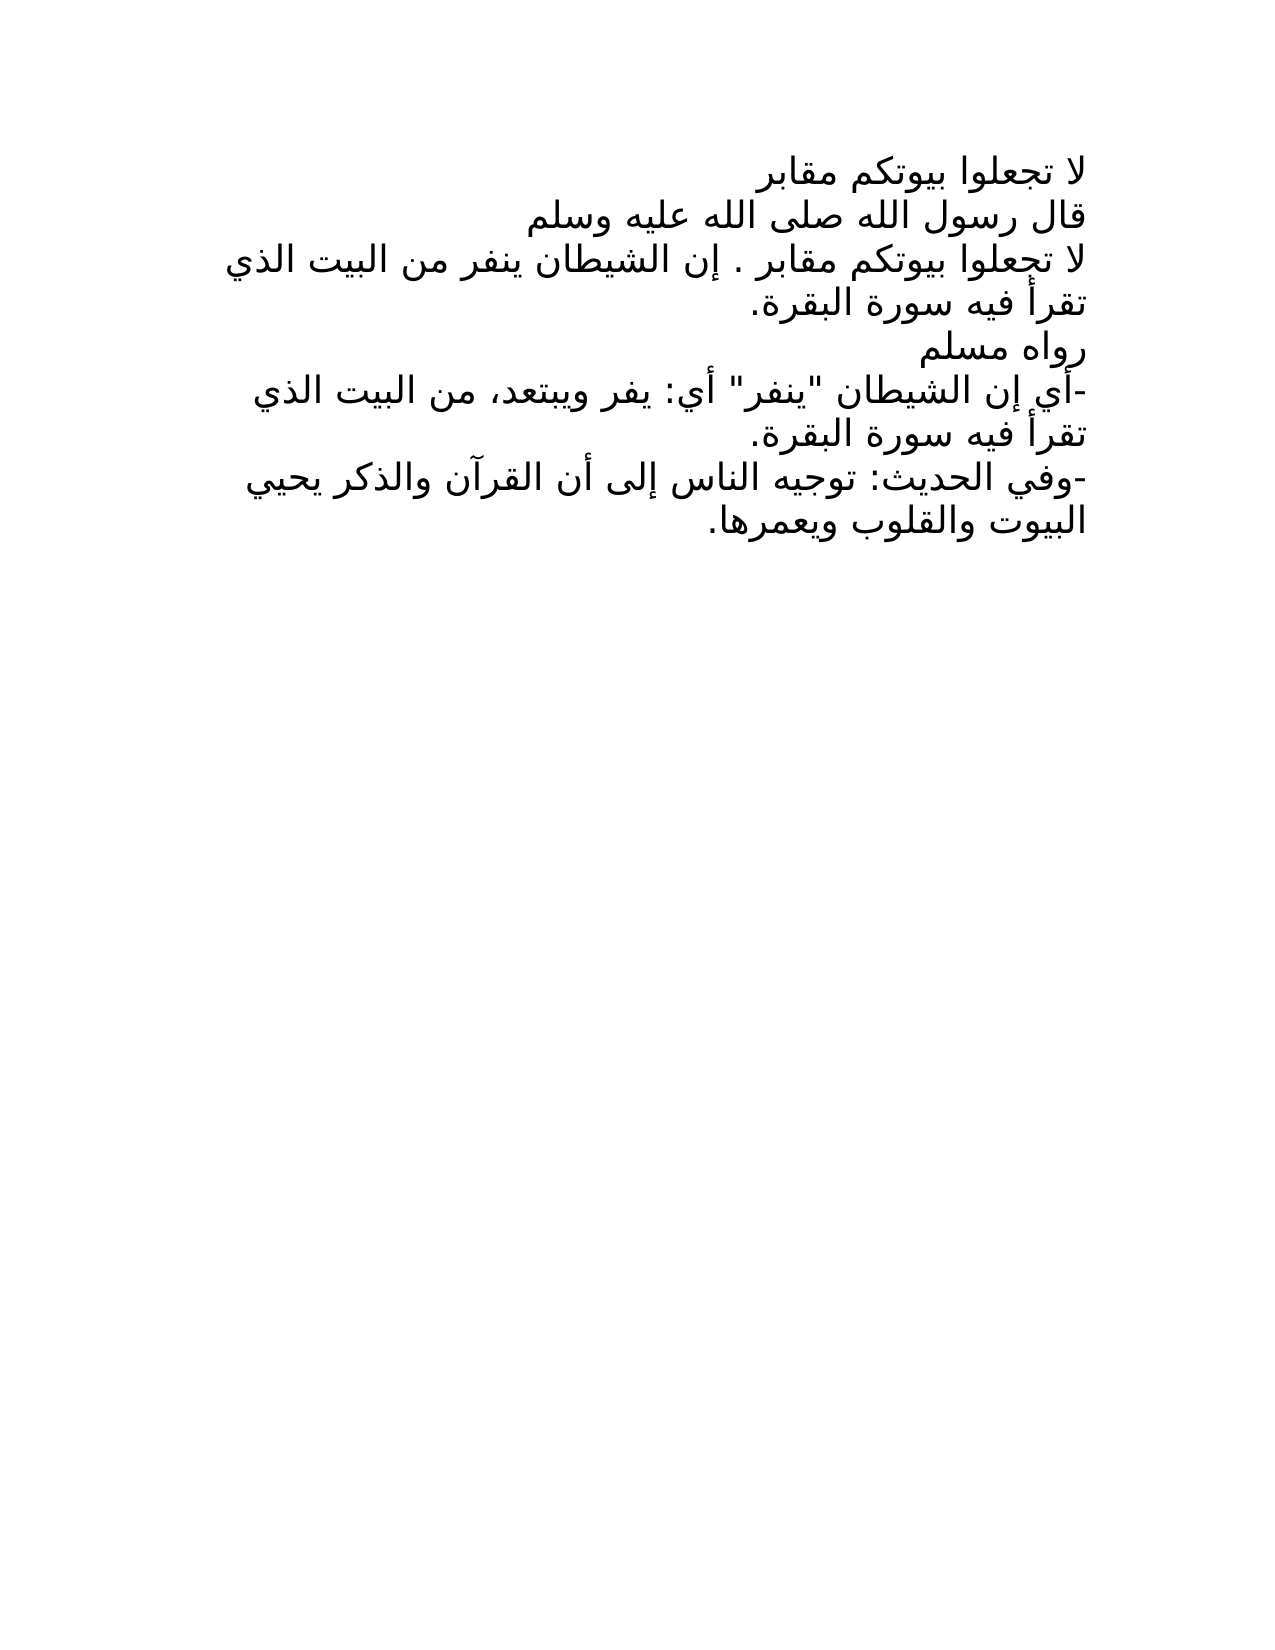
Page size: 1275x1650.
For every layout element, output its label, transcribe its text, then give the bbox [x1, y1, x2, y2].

text لا تجعلوا بيوتكم مقابر [187, 150, 1087, 194]
text -وفي الحديث: توجيه الناس إلى أن القرآن والذكر يحيي البيوت والقلوب ويعمرها. [187, 456, 1087, 543]
text قال رسول الله صلى الله عليه وسلم [187, 194, 1087, 237]
text رواه مسلم [187, 324, 1087, 368]
text لا تجعلوا بيوتكم مقابر . إن الشيطان ينفر من البيت الذي تقرأ فيه سورة البقرة. [187, 237, 1087, 324]
text -أي إن الشيطان "ينفر" أي: يفر ويبتعد، من البيت الذي تقرأ فيه سورة البقرة. [187, 368, 1087, 456]
